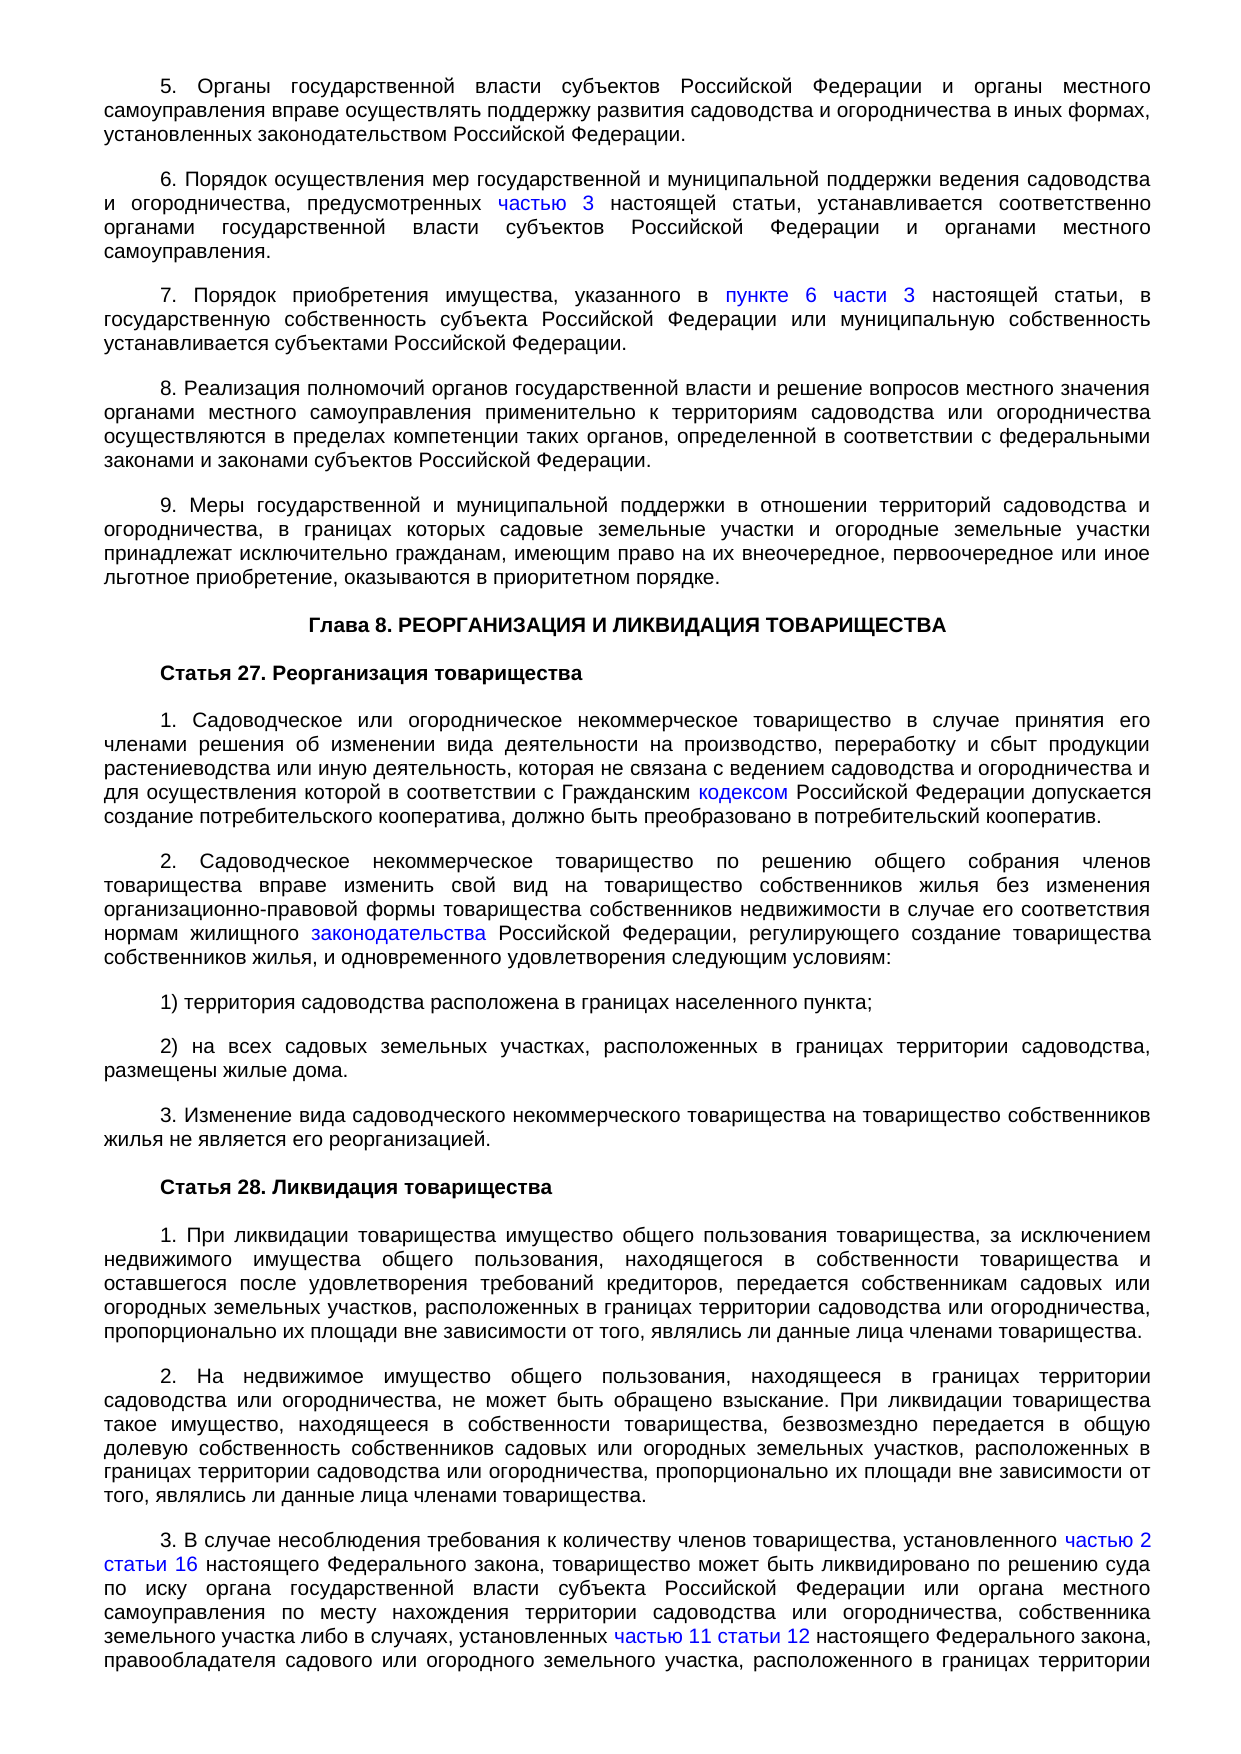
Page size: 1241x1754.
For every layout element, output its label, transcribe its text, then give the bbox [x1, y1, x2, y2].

text 1. При ликвидации товарищества имущество общего пользования товарищества, за исключением недвижимого имущества общего пользования, находящегося в собственности товарищества и оставшегося после удовлетворения требований кредиторов, передается собственникам садовых или огородных земельных участков, расположенных в границах территории садоводства или огородничества, пропорционально их площади вне зависимости от того, являлись ли данные лица членами товарищества. [103, 1223, 1152, 1343]
text 1) территория садоводства расположена в границах населенного пункта; [103, 989, 1152, 1013]
title Статья 27. Реорганизация товарищества [103, 660, 1152, 684]
title Глава 8. РЕОРГАНИЗАЦИЯ И ЛИКВИДАЦИЯ ТОВАРИЩЕСТВА [103, 612, 1152, 636]
text 7. Порядок приобретения имущества, указанного в пункте 6 части 3 настоящей статьи, в государственную собственность субъекта Российской Федерации или муниципальную собственность устанавливается субъектами Российской Федерации. [103, 283, 1152, 355]
text 9. Меры государственной и муниципальной поддержки в отношении территорий садоводства и огородничества, в границах которых садовые земельные участки и огородные земельные участки принадлежат исключительно гражданам, имеющим право на их внеочередное, первоочередное или иное льготное приобретение, оказываются в приоритетном порядке. [103, 493, 1152, 588]
text 3. Изменение вида садоводческого некоммерческого товарищества на товарищество собственников жилья не является его реорганизацией. [103, 1103, 1152, 1151]
text 2. Садоводческое некоммерческое товарищество по решению общего собрания членов товарищества вправе изменить свой вид на товарищество собственников жилья без изменения организационно-правовой формы товарищества собственников недвижимости в случае его соответствия нормам жилищного законодательства Российской Федерации, регулирующего создание товарищества собственников жилья, и одновременного удовлетворения следующим условиям: [103, 849, 1152, 969]
text 8. Реализация полномочий органов государственной власти и решение вопросов местного значения органами местного самоуправления применительно к территориям садоводства или огородничества осуществляются в пределах компетенции таких органов, определенной в соответствии с федеральными законами и законами субъектов Российской Федерации. [103, 376, 1152, 472]
text 5. Органы государственной власти субъектов Российской Федерации и органы местного самоуправления вправе осуществлять поддержку развития садоводства и огородничества в иных формах, установленных законодательством Российской Федерации. [103, 74, 1152, 146]
text 1. Садоводческое или огородническое некоммерческое товарищество в случае принятия его членами решения об изменении вида деятельности на производство, переработку и сбыт продукции растениеводства или иную деятельность, которая не связана с ведением садоводства и огородничества и для осуществления которой в соответствии с Гражданским кодексом Российской Федерации допускается создание потребительского кооператива, должно быть преобразовано в потребительский кооператив. [103, 708, 1152, 828]
text 2) на всех садовых земельных участках, расположенных в границах территории садоводства, размещены жилые дома. [103, 1034, 1152, 1082]
title Статья 28. Ликвидация товарищества [103, 1175, 1152, 1199]
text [103, 1528, 1152, 1672]
text 6. Порядок осуществления мер государственной и муниципальной поддержки ведения садоводства и огородничества, предусмотренных частью 3 настоящей статьи, устанавливается соответственно органами государственной власти субъектов Российской Федерации и органами местного самоуправления. [103, 167, 1152, 262]
text 2. На недвижимое имущество общего пользования, находящееся в границах территории садоводства или огородничества, не может быть обращено взыскание. При ликвидации товарищества такое имущество, находящееся в собственности товарищества, безвозмездно передается в общую долевую собственность собственников садовых или огородных земельных участков, расположенных в границах территории садоводства или огородничества, пропорционально их площади вне зависимости от того, являлись ли данные лица членами товарищества. [103, 1363, 1152, 1507]
